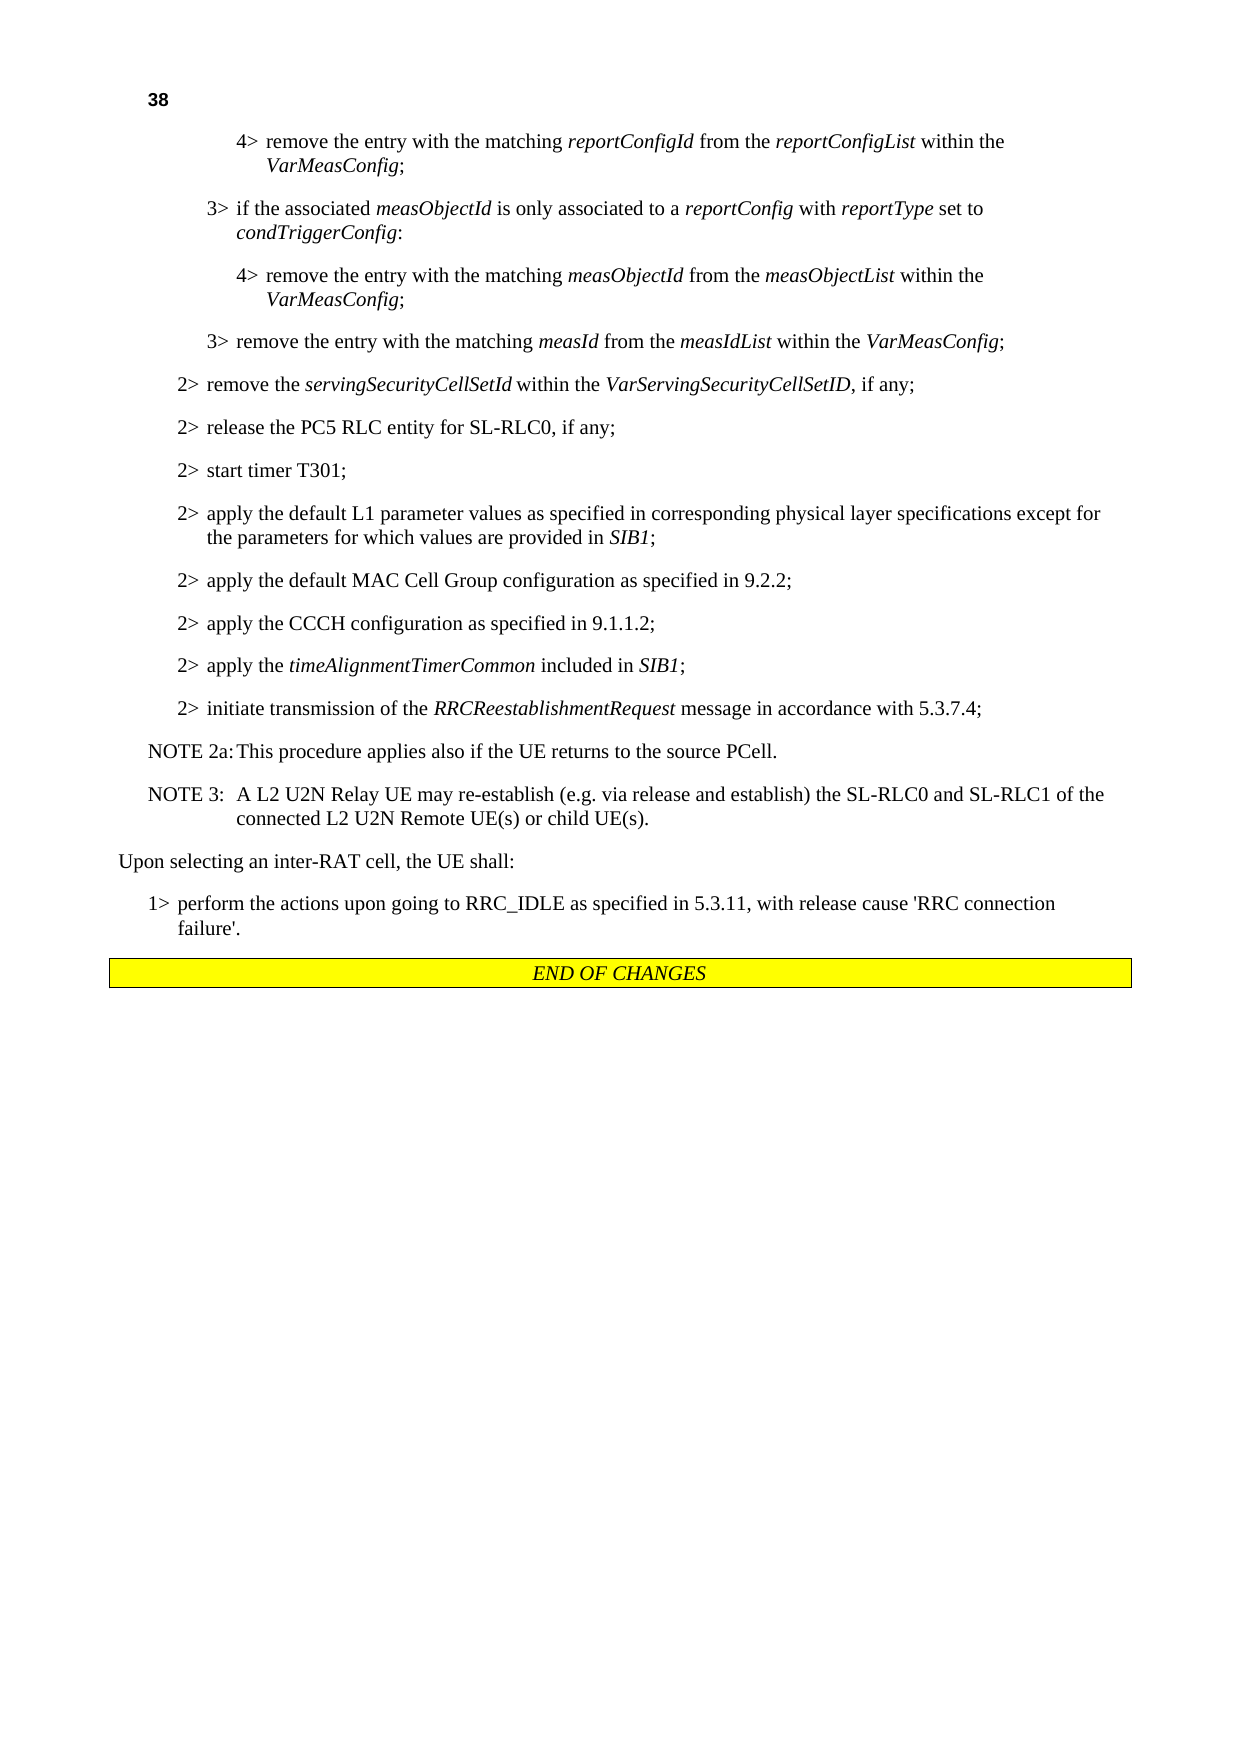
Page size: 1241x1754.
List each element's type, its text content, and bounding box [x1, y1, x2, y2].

text NOTE 3: A L2 U2N Relay UE may re-establish (e.g. via release and establish) the SL-RLC0 and SL-RLC1 of the connected L2 U2N Remote UE(s) or child UE(s). [148, 782, 1122, 830]
text 2> initiate transmission of the RRCReestablishmentRequest message in accordance with 5.3.7.4; [177, 696, 1122, 720]
text 2> remove the servingSecurityCellSetId within the VarServingSecurityCellSetID, if any; [177, 372, 1122, 396]
text 3> if the associated measObjectId is only associated to a reportConfig with reportType set to condTriggerConfig: [207, 196, 1122, 244]
text 2> apply the default MAC Cell Group configuration as specified in 9.2.2; [177, 568, 1122, 592]
text Upon selecting an inter-RAT cell, the UE shall: [118, 848, 1122, 873]
text 2> start timer T301; [177, 458, 1122, 482]
text 4> remove the entry with the matching measObjectId from the measObjectList within the VarMeasConfig; [236, 263, 1122, 311]
text 3> remove the entry with the matching measId from the measIdList within the VarMeasConfig; [207, 329, 1122, 353]
text 2> release the PC5 RLC entity for SL-RLC0, if any; [177, 415, 1122, 439]
text 4> remove the entry with the matching reportConfigId from the reportConfigList within the VarMeasConfig; [236, 129, 1122, 177]
text 2> apply the timeAlignmentTimerCommon included in SIB1; [177, 653, 1122, 677]
text NOTE 2a: This procedure applies also if the UE returns to the source PCell. [148, 739, 1122, 763]
text 1> perform the actions upon going to RRC_IDLE as specified in 5.3.11, with release cause 'RRC connection failure'. [148, 891, 1122, 939]
text END OF CHANGES [110, 959, 1131, 987]
text 2> apply the CCCH configuration as specified in 9.1.1.2; [177, 610, 1122, 634]
text 2> apply the default L1 parameter values as specified in corresponding physical layer specifications except for the parameters for which values are provided in SIB1; [177, 501, 1122, 549]
